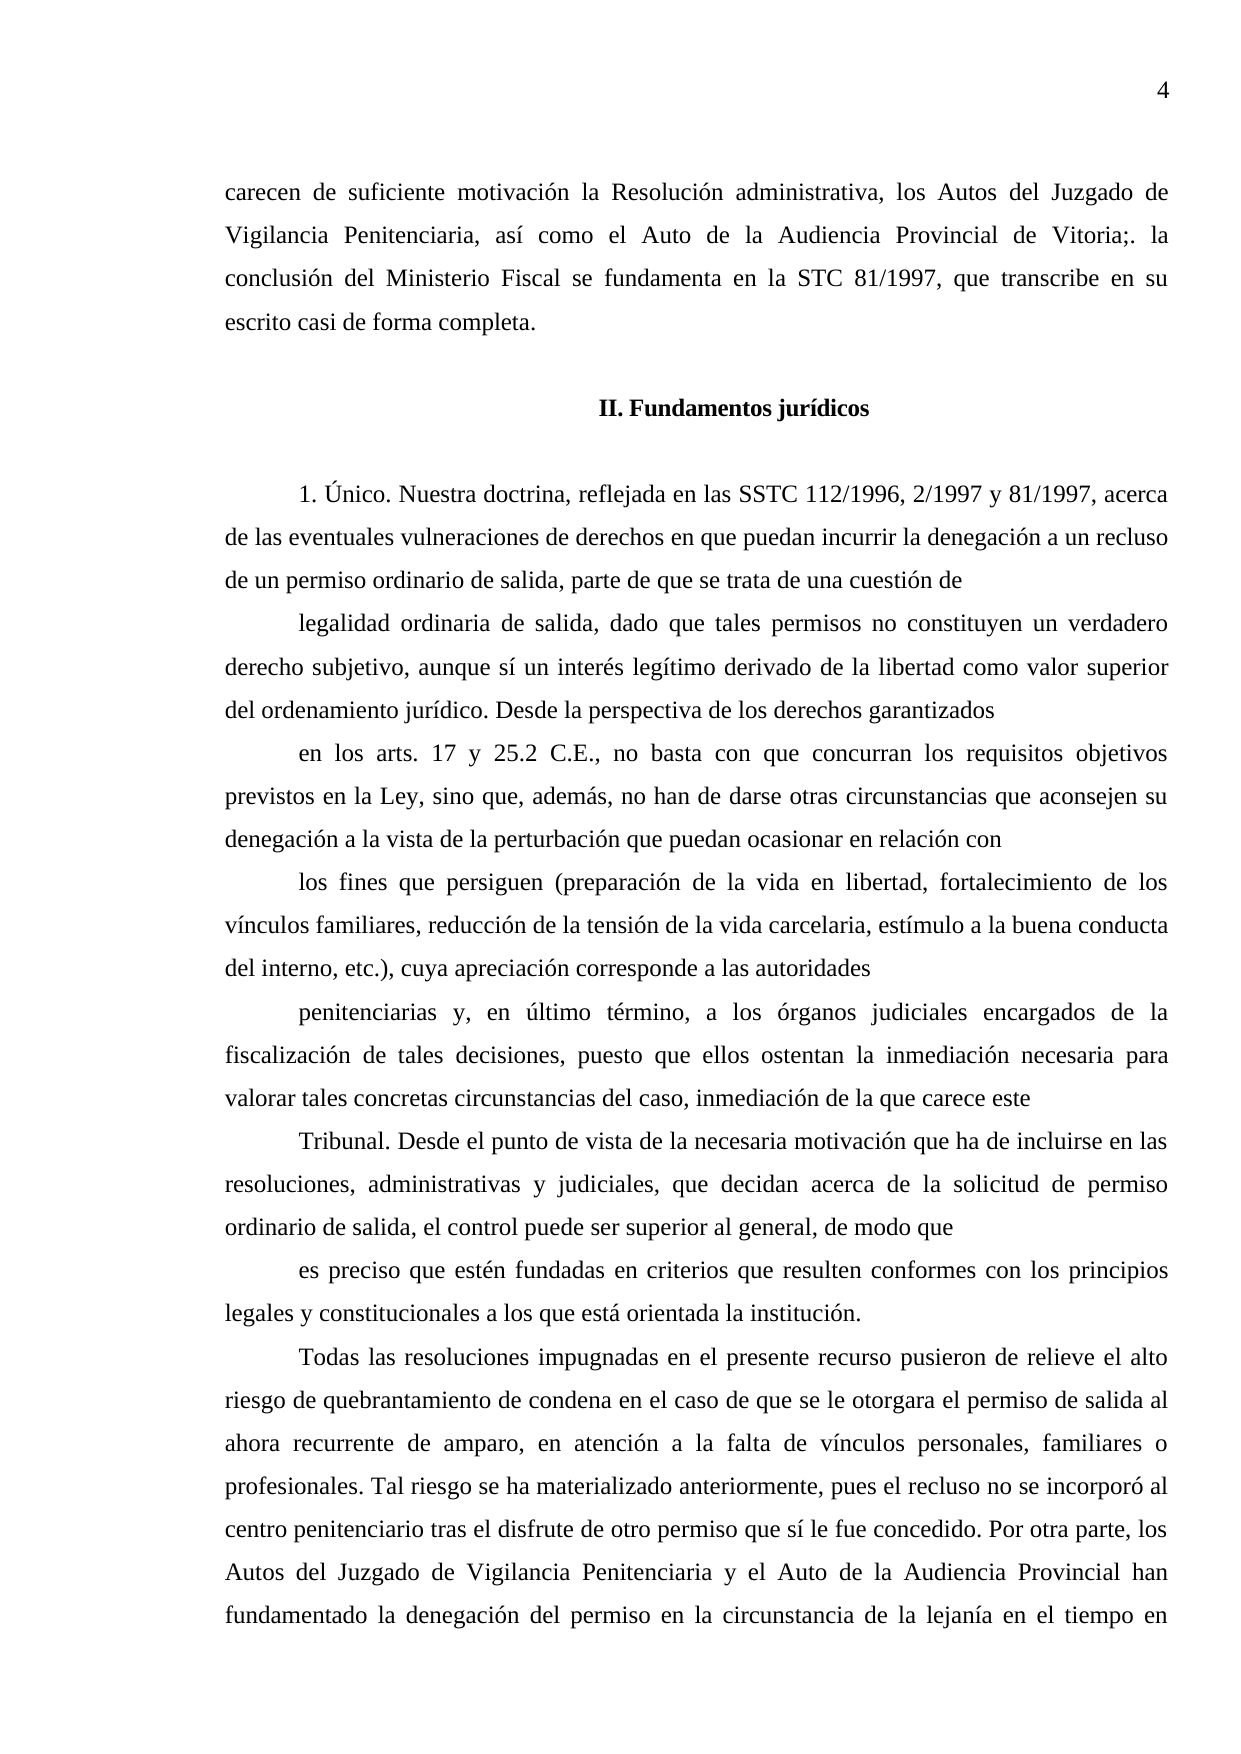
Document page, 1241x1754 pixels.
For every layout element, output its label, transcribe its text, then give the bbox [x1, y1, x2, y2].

subtitle II. Fundamentos jurídicos [224, 393, 1169, 422]
text 1. Único. Nuestra doctrina, reflejada en las SSTC 112/1996, 2/1997 y 81/1997, acerca de las eventuales vulneraciones de derechos en que puedan incurrir la denegación a un recluso de un permiso ordinario de salida, parte de que se trata de una cuestión de [224, 479, 1169, 594]
text los fines que persiguen (preparación de la vida en libertad, fortalecimiento de los vínculos familiares, reducción de la tensión de la vida carcelaria, estímulo a la buena conducta del interno, etc.), cuya apreciación corresponde a las autoridades [224, 867, 1169, 982]
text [224, 177, 1169, 335]
text es preciso que estén fundadas en criterios que resulten conformes con los principios legales y constitucionales a los que está orientada la institución. [224, 1255, 1169, 1327]
text Tribunal. Desde el punto de vista de la necesaria motivación que ha de incluirse en las resoluciones, administrativas y judiciales, que decidan acerca de la solicitud de permiso ordinario de salida, el control puede ser superior al general, de modo que [224, 1126, 1169, 1241]
text penitenciarias y, en último término, a los órganos judiciales encargados de la fiscalización de tales decisiones, puesto que ellos ostentan la inmediación necesaria para valorar tales concretas circunstancias del caso, inmediación de la que carece este [224, 997, 1169, 1112]
text en los arts. 17 y 25.2 C.E., no basta con que concurran los requisitos objetivos previstos en la Ley, sino que, además, no han de darse otras circunstancias que aconsejen su denegación a la vista de la perturbación que puedan ocasionar en relación con [224, 738, 1169, 853]
text legalidad ordinaria de salida, dado que tales permisos no constituyen un verdadero derecho subjetivo, aunque sí un interés legítimo derivado de la libertad como valor superior del ordenamiento jurídico. Desde la perspectiva de los derechos garantizados [224, 608, 1169, 723]
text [224, 1342, 1169, 1629]
